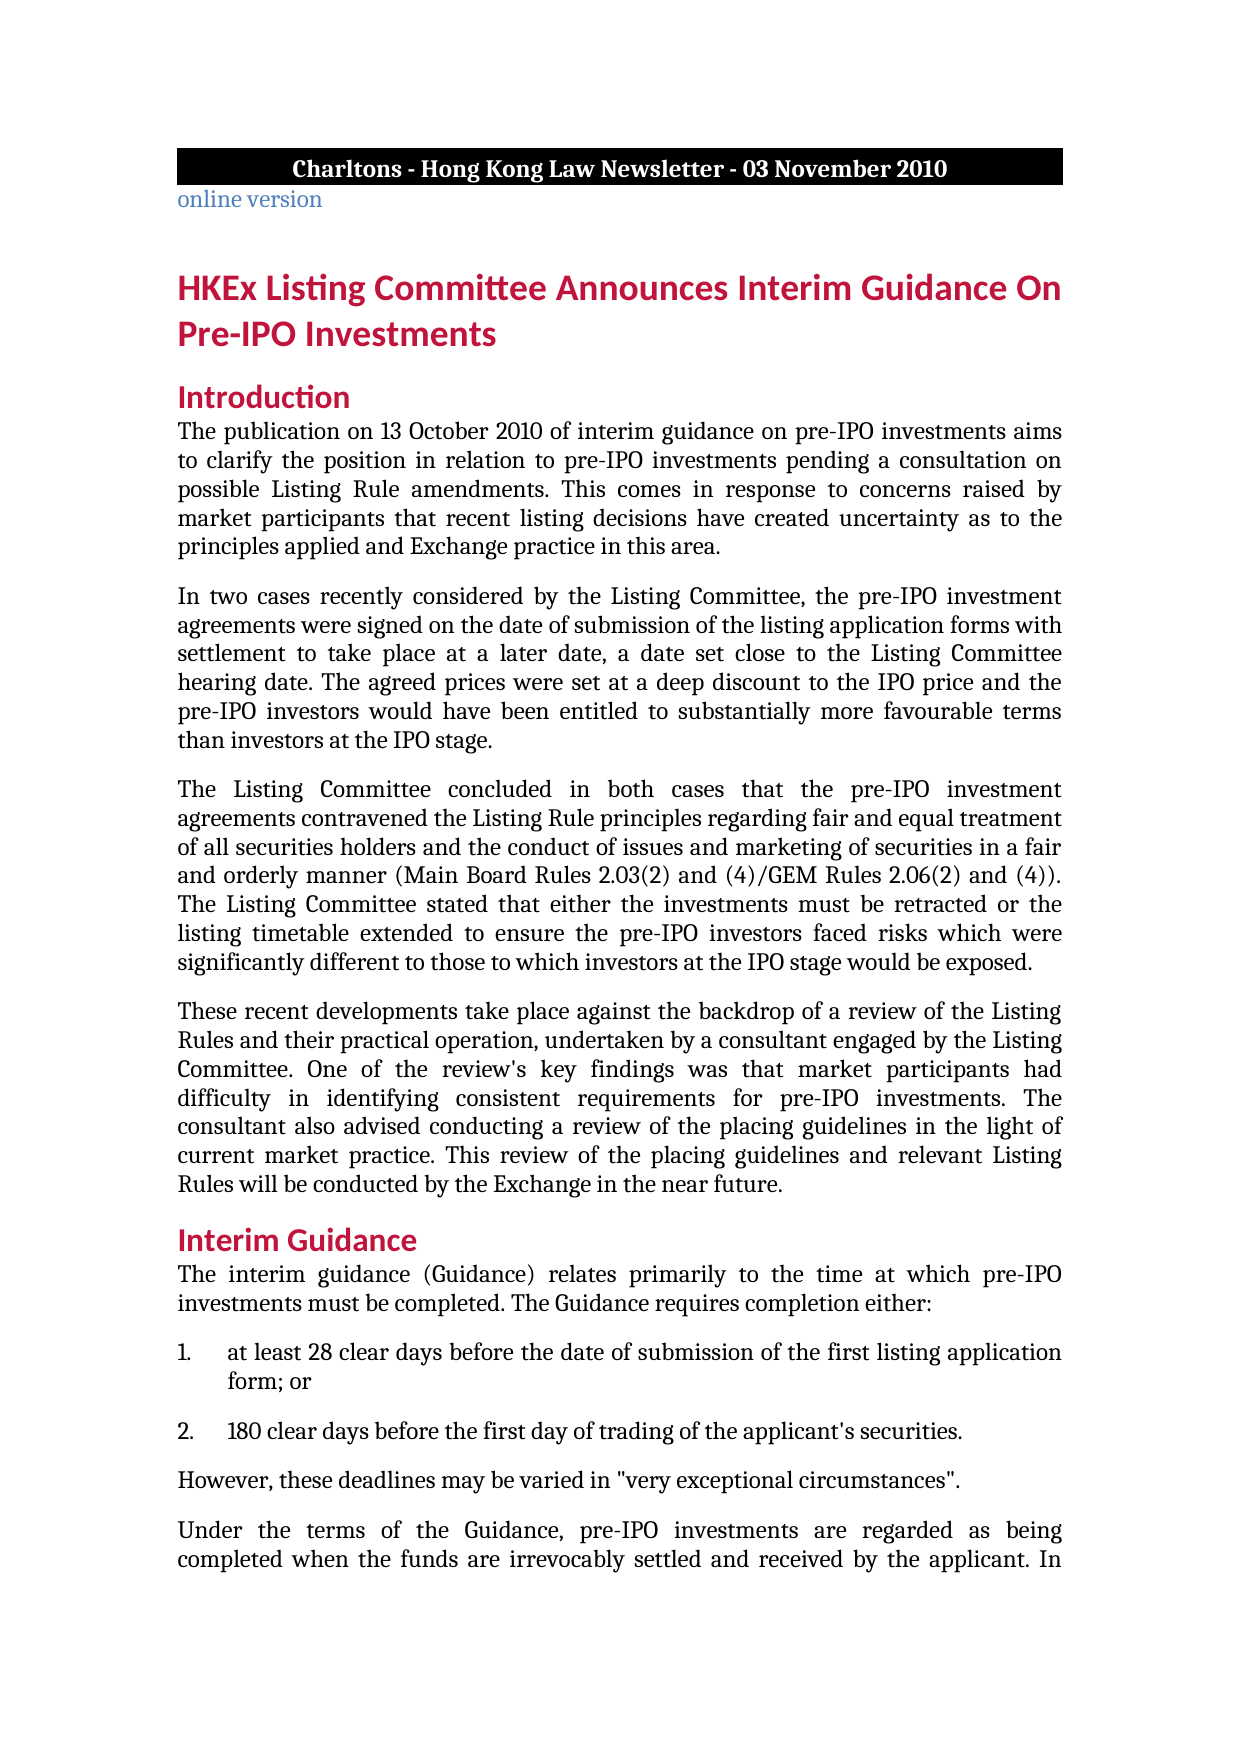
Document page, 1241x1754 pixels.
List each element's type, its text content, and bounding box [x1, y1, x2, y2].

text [177, 1516, 1063, 1573]
list 180 clear days before the first day of trading of the applicant's securities. [177, 1417, 1063, 1445]
text online version [177, 185, 1063, 214]
text The publication on 13 October 2010 of interim guidance on pre-IPO investments aims to clarify the position in relation to pre-IPO investments pending a consultation on possible Listing Rule amendments. This comes in response to concerns raised by market participants that recent listing decisions have created uncertainty as to the principles applied and Exchange practice in this area. [177, 417, 1063, 561]
subtitle Introduction [177, 376, 1063, 417]
subtitle Interim Guidance [177, 1219, 1063, 1260]
text However, these deadlines may be varied in "very exceptional circumstances". [177, 1466, 1063, 1495]
text In two cases recently considered by the Listing Committee, the pre-IPO investment agreements were signed on the date of submission of the listing application forms with settlement to take place at a later date, a date set close to the Listing Committee hearing date. The agreed prices were set at a deep discount to the IPO price and the pre-IPO investors would have been entitled to substantially more favourable terms than investors at the IPO stage. [177, 582, 1063, 754]
text These recent developments take place against the backdrop of a review of the Listing Rules and their practical operation, undertaken by a consultant engaged by the Listing Committee. One of the review's key findings was that market participants had difficulty in identifying consistent requirements for pre-IPO investments. The consultant also advised conducting a review of the placing guidelines in the light of current market practice. This review of the placing guidelines and relevant Listing Rules will be conducted by the Exchange in the near future. [177, 997, 1063, 1198]
text The Listing Committee concluded in both cases that the pre-IPO investment agreements contravened the Listing Rule principles regarding fair and equal treatment of all securities holders and the conduct of issues and marketing of securities in a fair and orderly manner (Main Board Rules 2.03(2) and (4)/GEM Rules 2.06(2) and (4)). The Listing Committee stated that either the investments must be retracted or the listing timetable extended to ensure the pre-IPO investors faced risks which were significantly different to those to which investors at the IPO stage would be exposed. [177, 775, 1063, 976]
subtitle HKEx Listing Committee Announces Interim Guidance On Pre-IPO Investments [177, 264, 1063, 356]
title Charltons - Hong Kong Law Newsletter - 03 November 2010 [177, 148, 1063, 185]
text The interim guidance (Guidance) relates primarily to the time at which pre-IPO investments must be completed. The Guidance requires completion either: [177, 1260, 1063, 1317]
list at least 28 clear days before the date of submission of the first listing application form; or [177, 1338, 1063, 1396]
